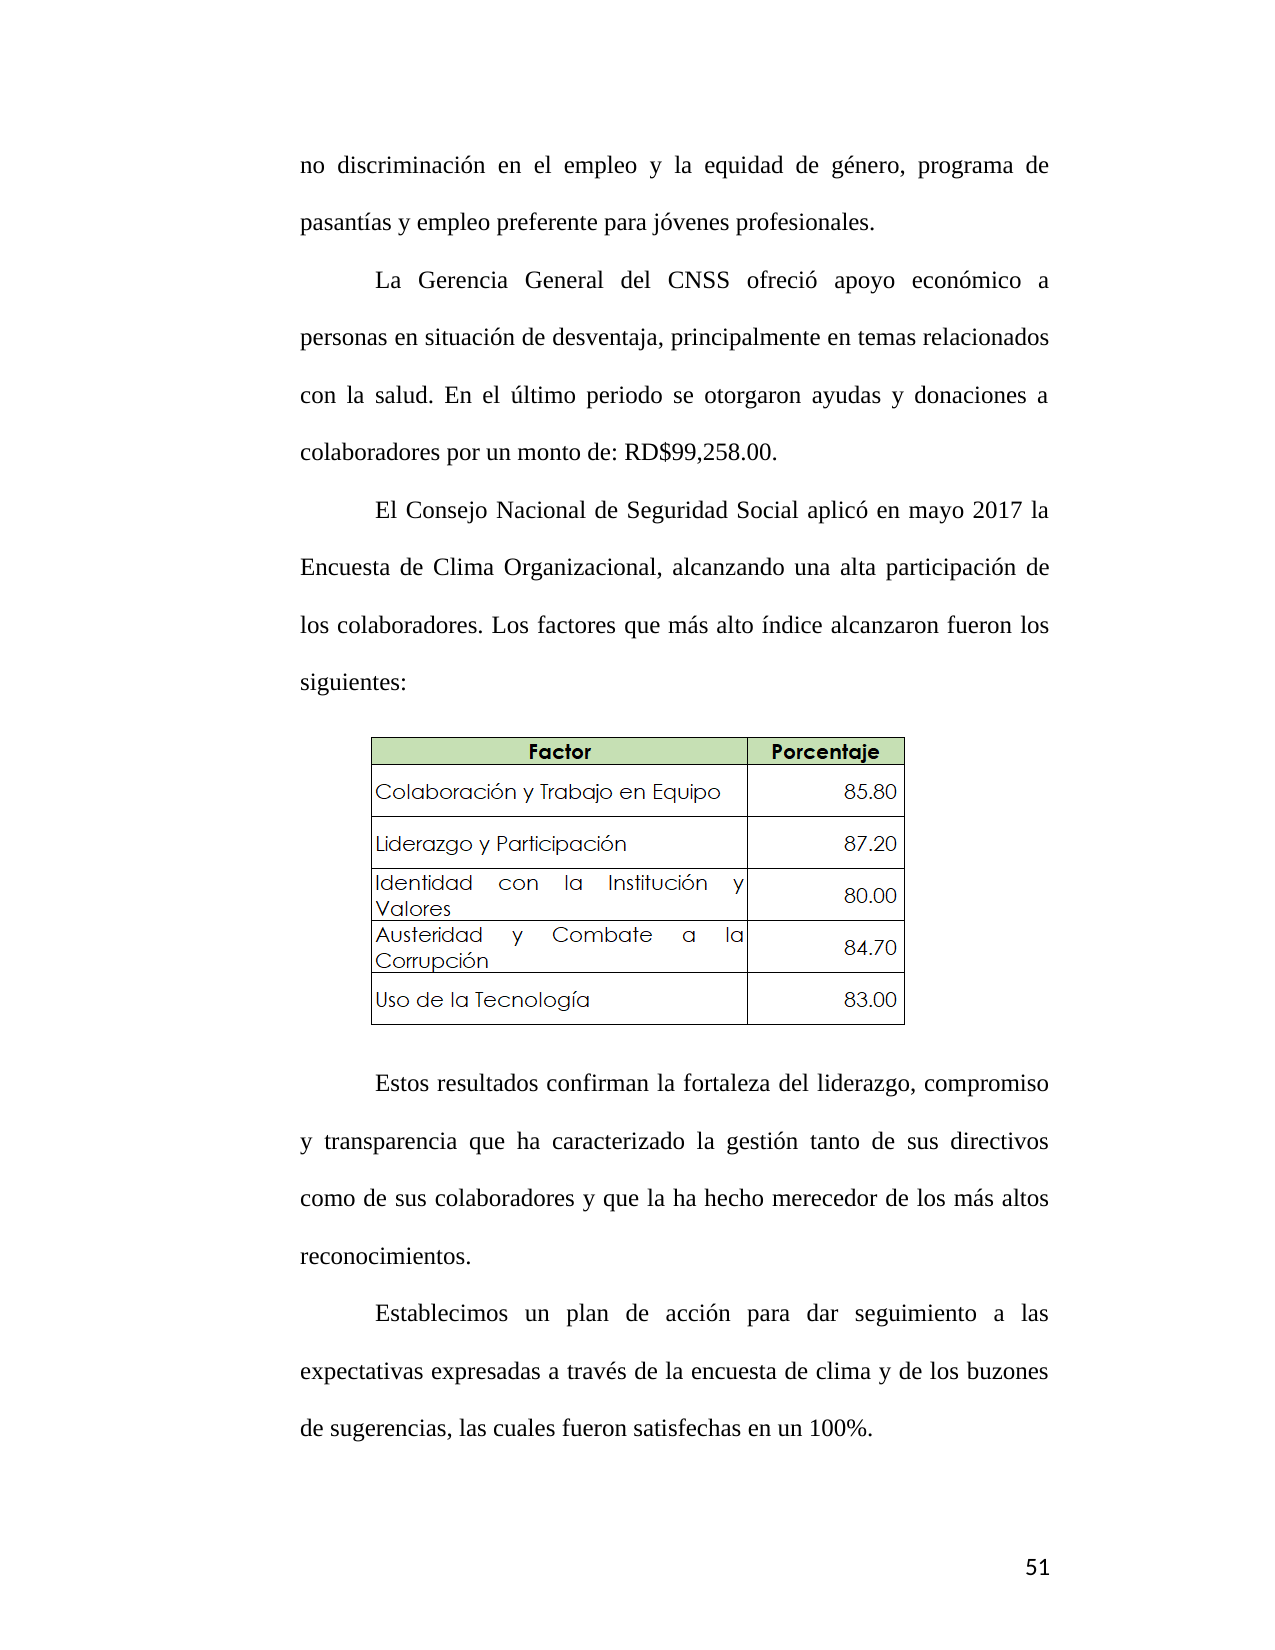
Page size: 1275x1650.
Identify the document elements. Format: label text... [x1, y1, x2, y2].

text La Gerencia General del CNSS ofreció apoyo económico a personas en situación de desventaja, principalmente en temas relacionados con la salud. En el último periodo se otorgaron ayudas y donaciones a colaboradores por un monto de: RD$99,258.00. [300, 265, 1050, 466]
text El Consejo Nacional de Seguridad Social aplicó en mayo 2017 la Encuesta de Clima Organizacional, alcanzando una alta participación de los colaboradores. Los factores que más alto índice alcanzaron fueron los siguientes: [300, 495, 1050, 696]
text Estos resultados confirman la fortaleza del liderazgo, compromiso y transparencia que ha caracterizado la gestión tanto de sus directivos como de sus colaboradores y que la ha hecho merecedor de los más altos reconocimientos. [300, 1068, 1050, 1270]
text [300, 150, 1050, 236]
text Establecimos un plan de acción para dar seguimiento a las expectativas expresadas a través de la encuesta de clima y de los buzones de sugerencias, las cuales fueron satisfechas en un 100%. [300, 1298, 1050, 1442]
picture [360, 725, 915, 1038]
